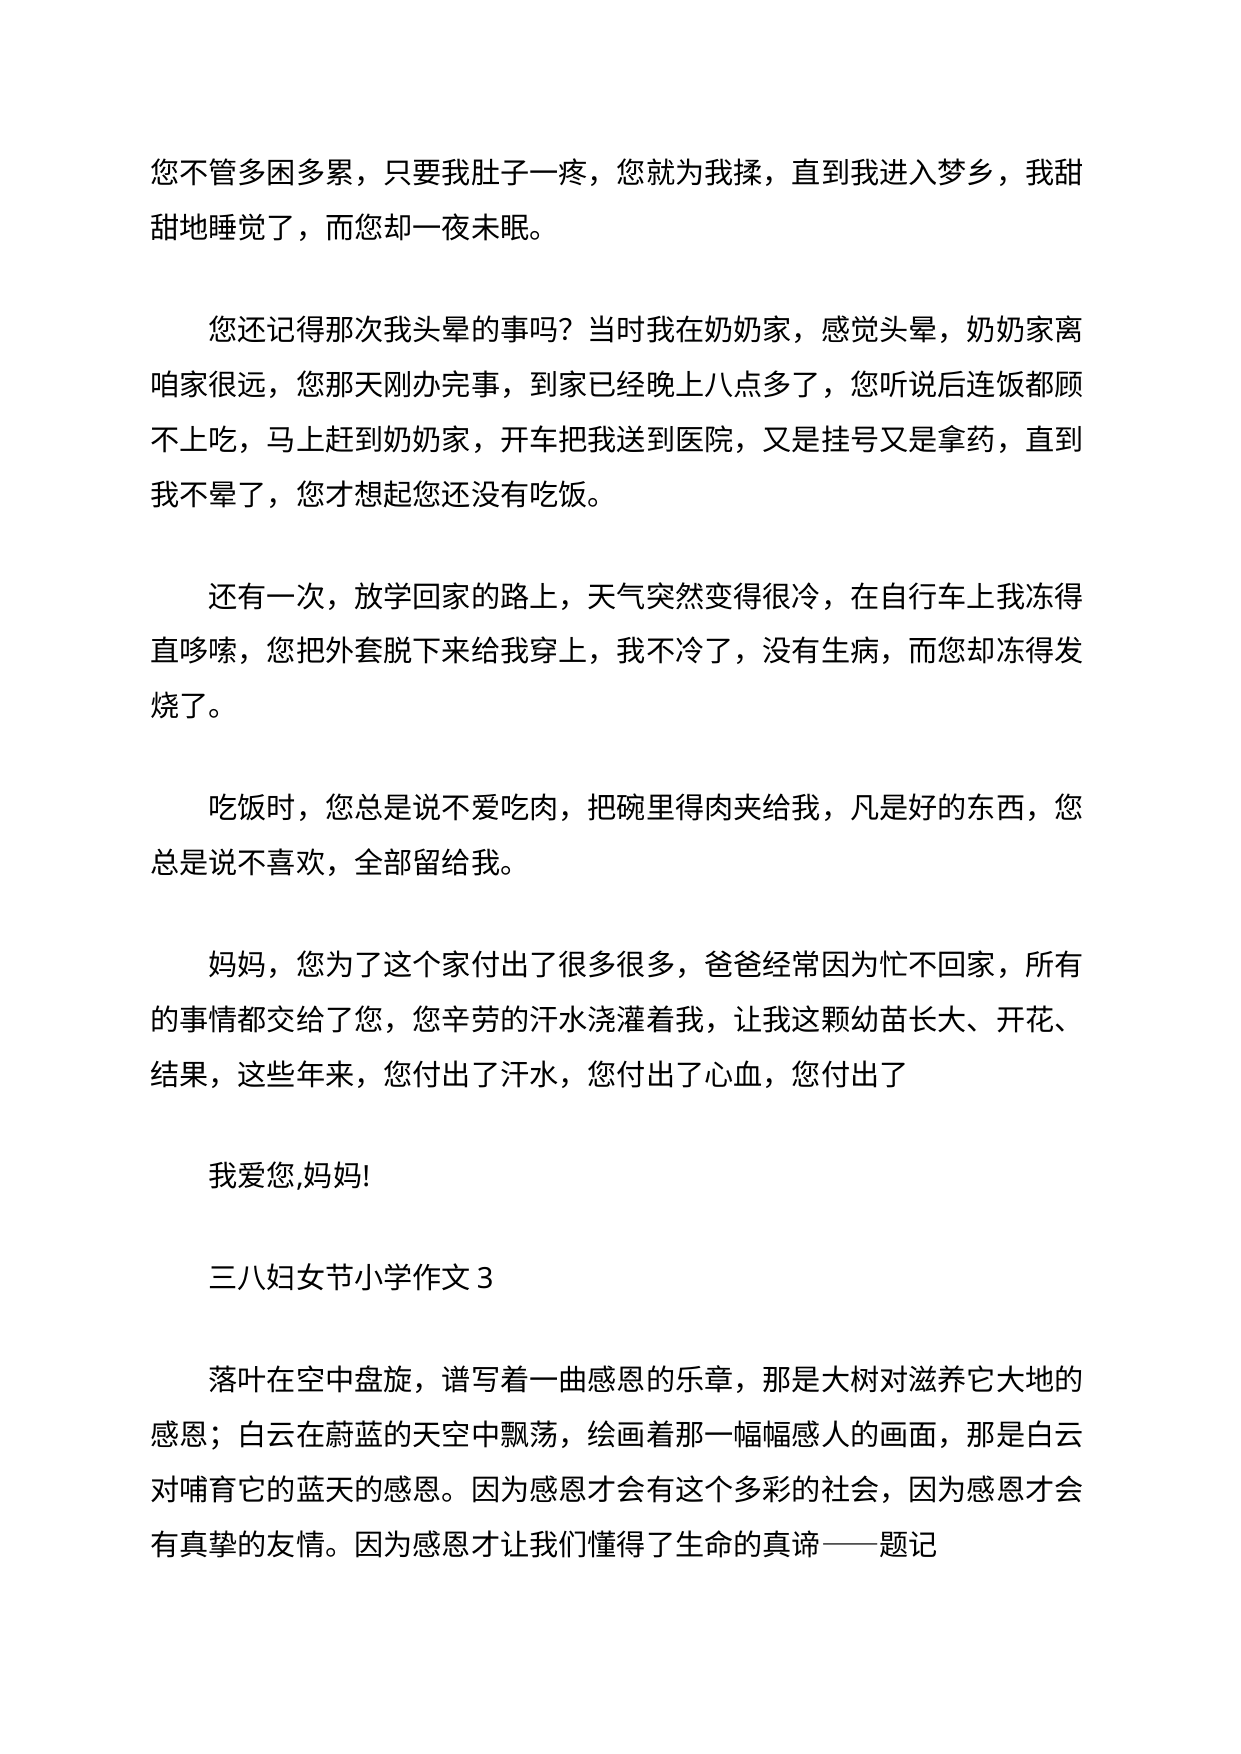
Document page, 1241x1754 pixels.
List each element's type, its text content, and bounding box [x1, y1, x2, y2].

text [150, 150, 1090, 247]
text 您还记得那次我头晕的事吗？当时我在奶奶家，感觉头晕，奶奶家离咱家很远，您那天刚办完事，到家已经晚上八点多了，您听说后连饭都顾不上吃，马上赶到奶奶家，开车把我送到医院，又是挂号又是拿药，直到我不晕了，您才想起您还没有吃饭。 [150, 307, 1090, 514]
text 还有一次，放学回家的路上，天气突然变得很冷，在自行车上我冻得直哆嗦，您把外套脱下来给我穿上，我不冷了，没有生病，而您却冻得发烧了。 [150, 573, 1090, 725]
text 我爱您,妈妈! [150, 1153, 1090, 1195]
text 吃饭时，您总是说不爱吃肉，把碗里得肉夹给我，凡是好的东西，您总是说不喜欢，全部留给我。 [150, 785, 1090, 882]
text 落叶在空中盘旋，谱写着一曲感恩的乐章，那是大树对滋养它大地的感恩；白云在蔚蓝的天空中飘荡，绘画着那一幅幅感人的画面，那是白云对哺育它的蓝天的感恩。因为感恩才会有这个多彩的社会，因为感恩才会有真挚的友情。因为感恩才让我们懂得了生命的真谛——题记 [150, 1357, 1090, 1564]
text 三八妇女节小学作文3 [150, 1255, 1090, 1297]
text 妈妈，您为了这个家付出了很多很多，爸爸经常因为忙不回家，所有的事情都交给了您，您辛劳的汗水浇灌着我，让我这颗幼苗长大、开花、结果，这些年来，您付出了汗水，您付出了心血，您付出了 [150, 941, 1090, 1093]
